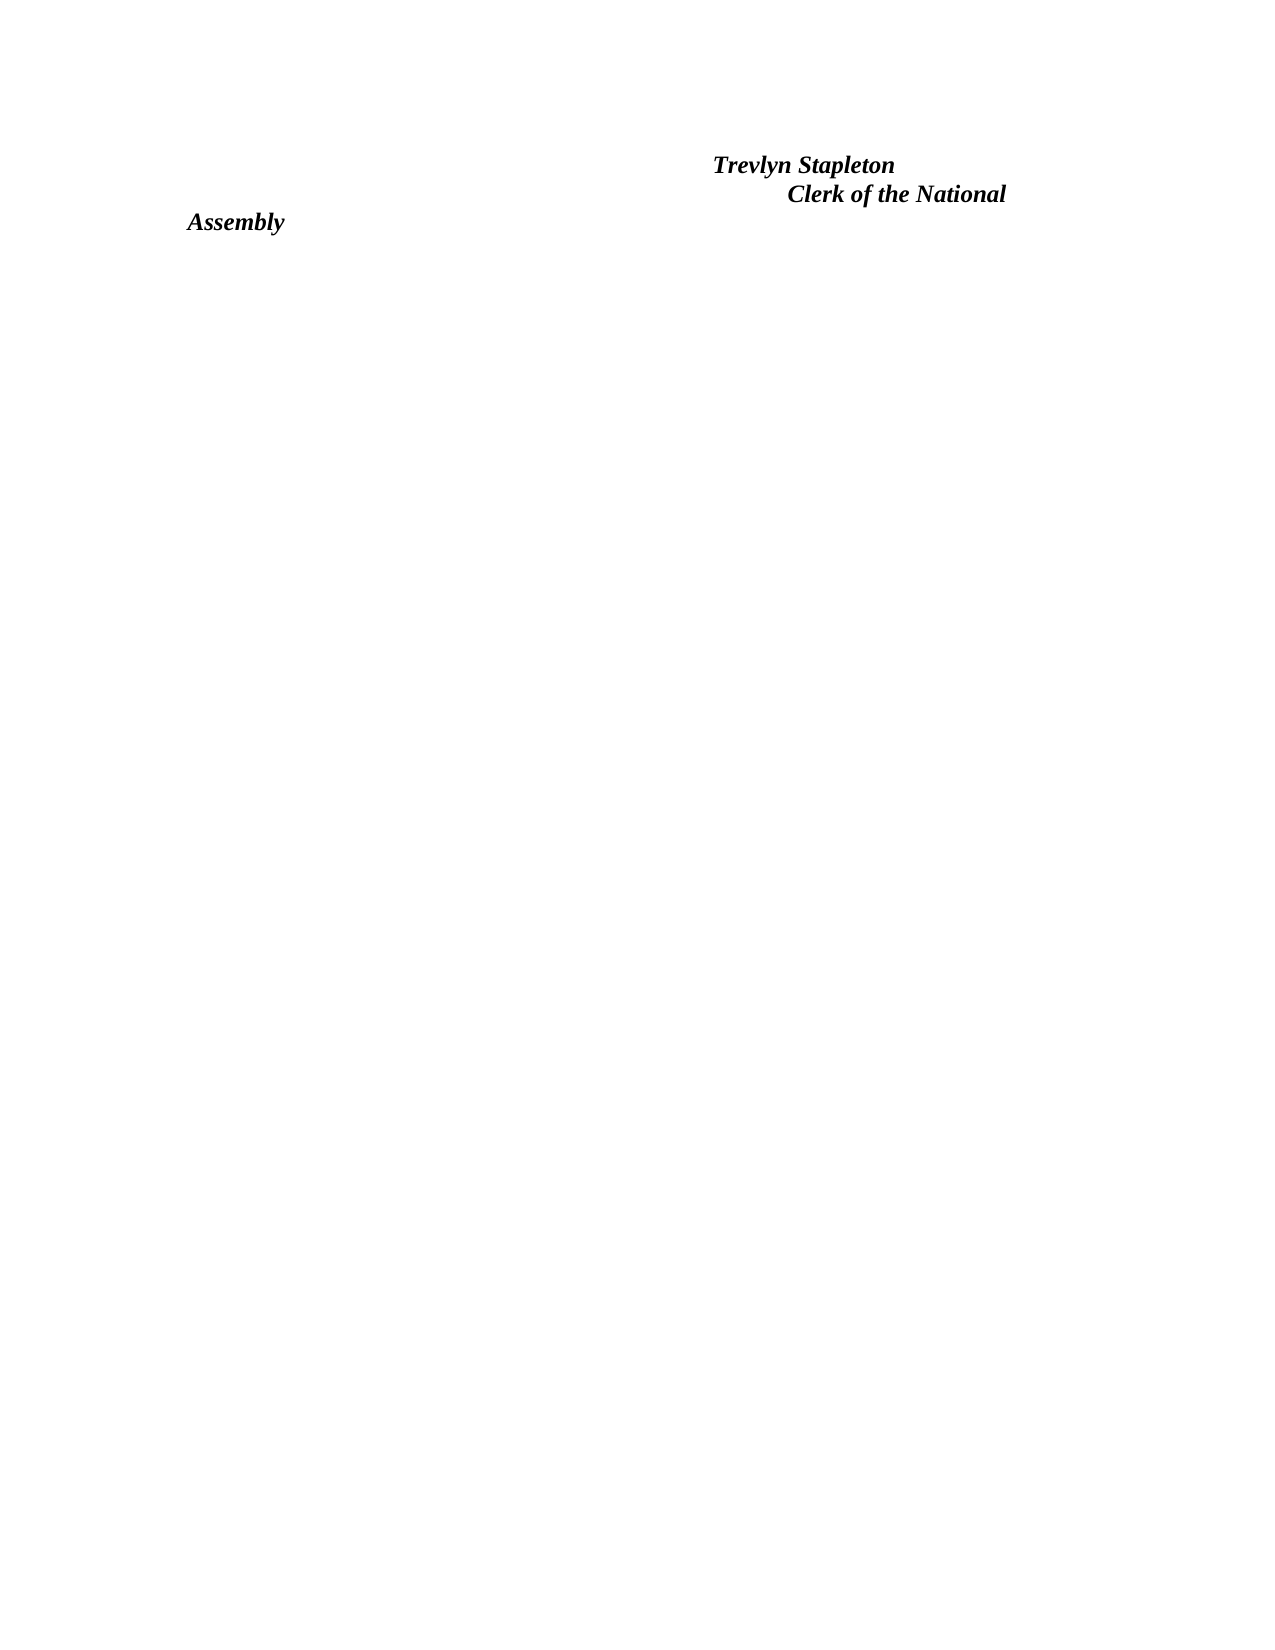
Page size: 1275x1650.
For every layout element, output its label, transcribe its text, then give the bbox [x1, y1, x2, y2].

text Trevlyn Stapleton Clerk of the National Assembly [187, 150, 1087, 236]
